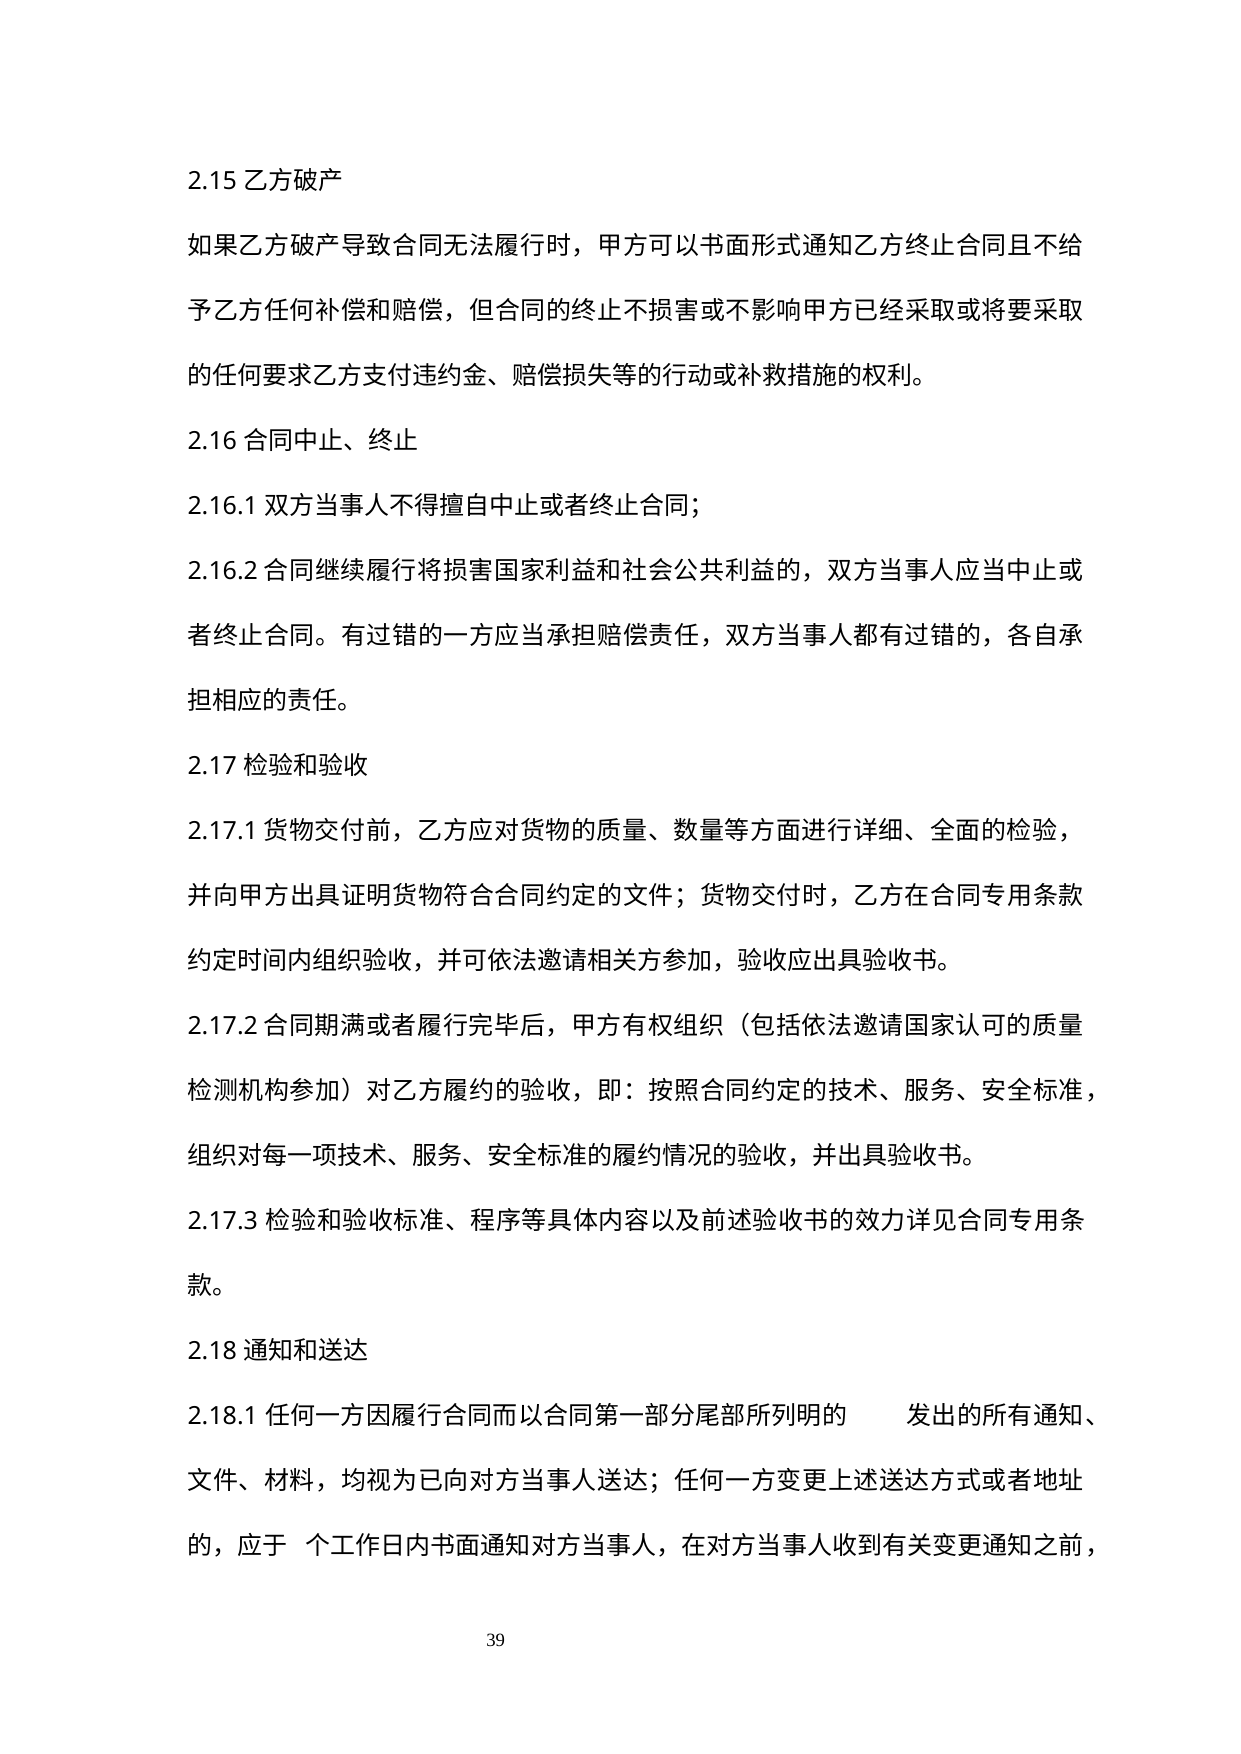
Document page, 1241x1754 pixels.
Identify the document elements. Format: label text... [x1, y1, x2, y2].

text 2.16 合同中止、终止 [187, 406, 1085, 471]
text 2.18 通知和送达 [187, 1316, 1085, 1381]
text 2.16.2合同继续履行将损害国家利益和社会公共利益的，双方当事人应当中止或者终止合同。有过错的一方应当承担赔偿责任，双方当事人都有过错的，各自承担相应的责任。 [187, 536, 1085, 731]
text 2.16.1 双方当事人不得擅自中止或者终止合同； [187, 471, 1085, 536]
text 2.15 乙方破产 [187, 146, 1085, 211]
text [187, 1381, 1085, 1576]
text 2.17 检验和验收 [187, 731, 1085, 796]
text 2.17.2合同期满或者履行完毕后，甲方有权组织（包括依法邀请国家认可的质量检测机构参加）对乙方履约的验收，即：按照合同约定的技术、服务、安全标准，组织对每一项技术、服务、安全标准的履约情况的验收，并出具验收书。 [187, 991, 1085, 1186]
text 2.17.3 检验和验收标准、程序等具体内容以及前述验收书的效力详见合同专用条款。 [187, 1186, 1085, 1316]
text 如果乙方破产导致合同无法履行时，甲方可以书面形式通知乙方终止合同且不给予乙方任何补偿和赔偿，但合同的终止不损害或不影响甲方已经采取或将要采取的任何要求乙方支付违约金、赔偿损失等的行动或补救措施的权利。 [187, 211, 1085, 406]
text 2.17.1货物交付前，乙方应对货物的质量、数量等方面进行详细、全面的检验，并向甲方出具证明货物符合合同约定的文件；货物交付时，乙方在合同专用条款约定时间内组织验收，并可依法邀请相关方参加，验收应出具验收书。 [187, 796, 1085, 991]
